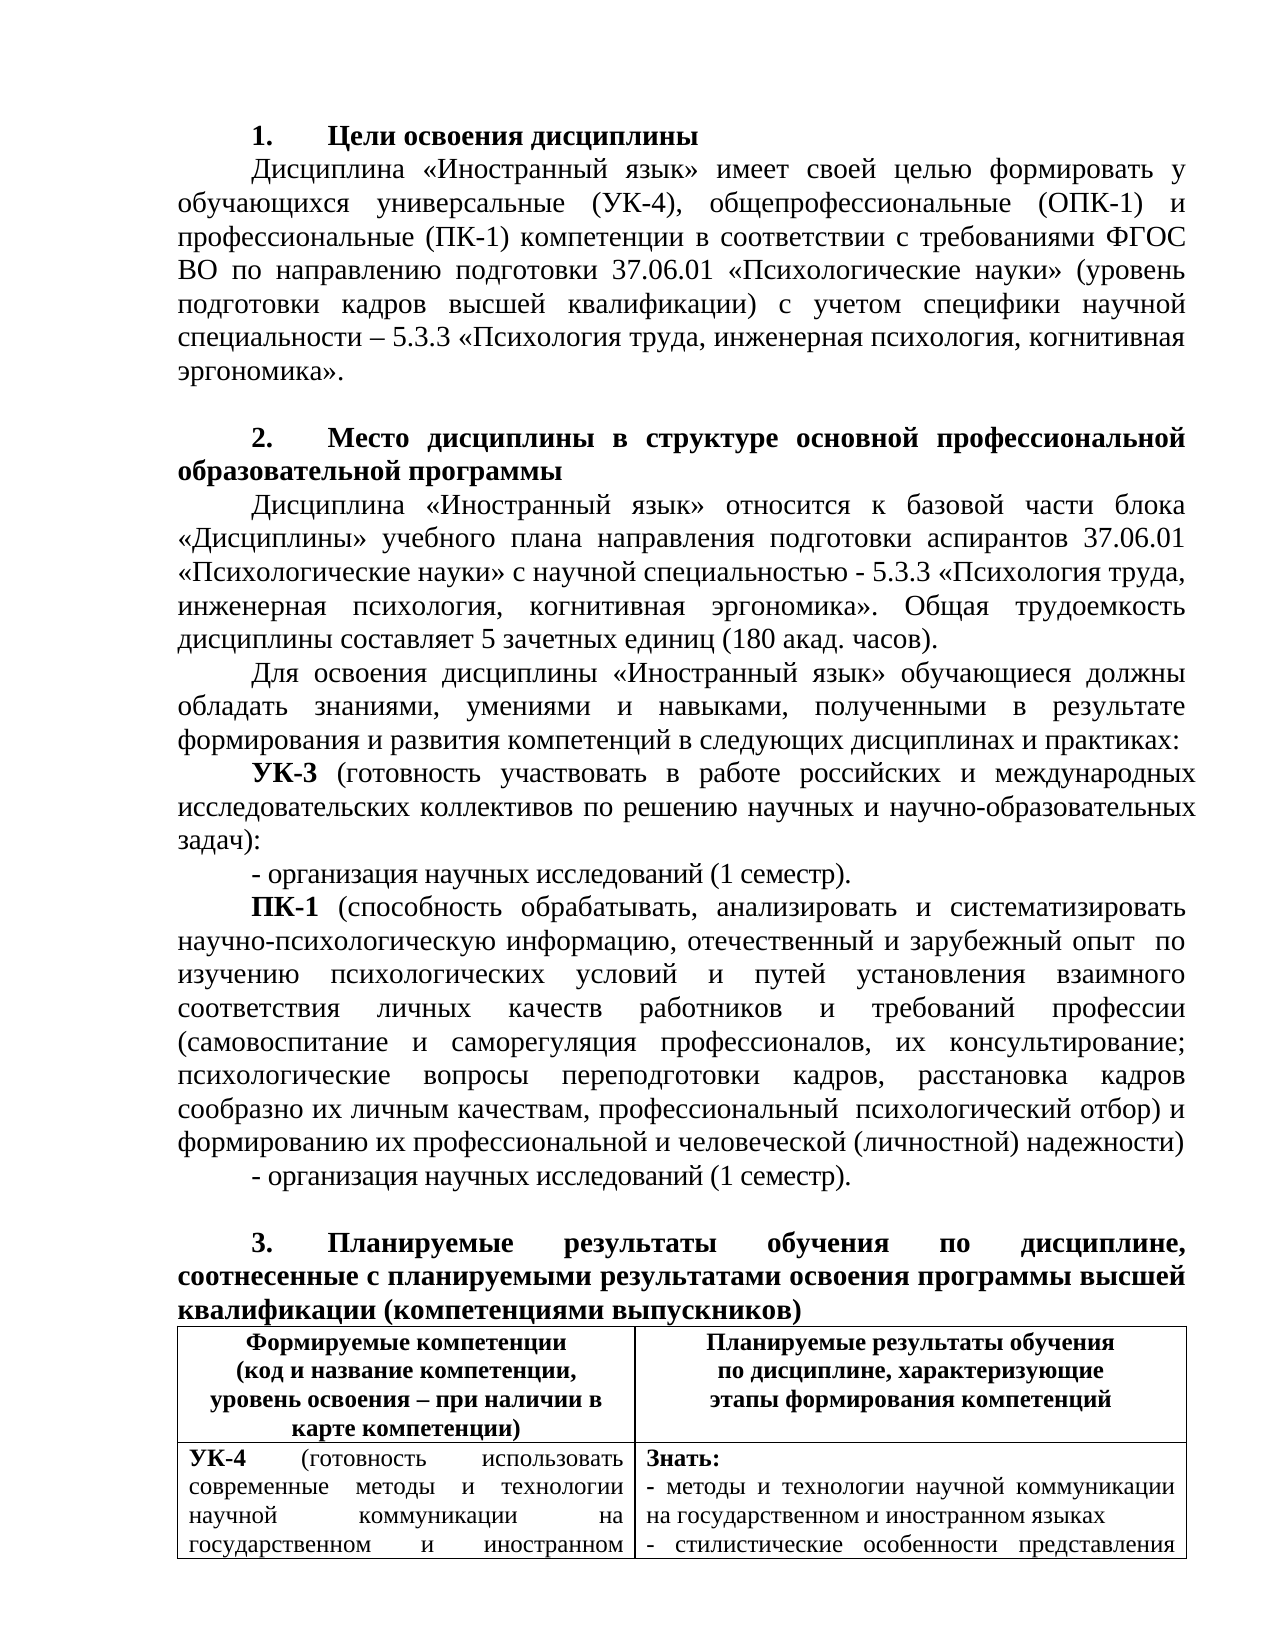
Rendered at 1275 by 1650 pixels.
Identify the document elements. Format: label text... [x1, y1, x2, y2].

table_header Планируемые результаты обучения по дисциплине, характеризующие этапы формирования компетенций [636, 1327, 1186, 1442]
list Планируемые результаты обучения по дисциплине, соотнесенные с планируемыми результатами освоения программы высшей квалификации (компетенциями выпускников) [177, 1225, 1186, 1326]
list Место дисциплины в структуре основной профессиональной образовательной программы [177, 420, 1186, 487]
text Для освоения дисциплины «Иностранный язык» обучающиеся должны обладать знаниями, умениями и навыками, полученными в результате формирования и развития компетенций в следующих дисциплинах и практиках: [177, 655, 1186, 755]
text - организация научных исследований (1 семестр). [177, 856, 1186, 889]
text УК-3 (готовность участвовать в работе российских и международных исследовательских коллективов по решению научных и научно-образовательных задач): [177, 755, 1196, 856]
list Цели освоения дисциплины [177, 118, 1186, 152]
text Дисциплина «Иностранный язык» имеет своей целью формировать у обучающихся универсальные (УК-4), общепрофессиональные (ОПК-1) и профессиональные (ПК-1) компетенции в соответствии с требованиями ФГОС ВО по направлению подготовки 37.06.01 «Психологические науки» (уровень подготовки кадров высшей квалификации) с учетом специфики научной специальности – 5.3.3 «Психология труда, инженерная психология, когнитивная эргономика». [177, 152, 1186, 386]
text ПК-1 (способность обрабатывать, анализировать и систематизировать научно-психологическую информацию, отечественный и зарубежный опыт по изучению психологических условий и путей установления взаимного соответствия личных качеств работников и требований профессии (самовоспитание и саморегуляция профессионалов, их консультирование; психологические вопросы переподготовки кадров, расстановка кадров сообразно их личным качествам, профессиональный психологический отбор) и формированию их профессиональной и человеческой (личностной) надежности) [177, 889, 1186, 1158]
table_header Формируемые компетенции (код и название компетенции, уровень освоения – при наличии в карте компетенции) [178, 1327, 634, 1442]
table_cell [178, 1443, 634, 1558]
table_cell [636, 1443, 1186, 1558]
text Дисциплина «Иностранный язык» относится к базовой части блока «Дисциплины» учебного плана направления подготовки аспирантов 37.06.01 «Психологические науки» с научной специальностью - 5.3.3 «Психология труда, инженерная психология, когнитивная эргономика». Общая трудоемкость дисциплины составляет 5 зачетных единиц (180 акад. часов). [177, 487, 1186, 655]
text - организация научных исследований (1 семестр). [177, 1158, 1186, 1191]
